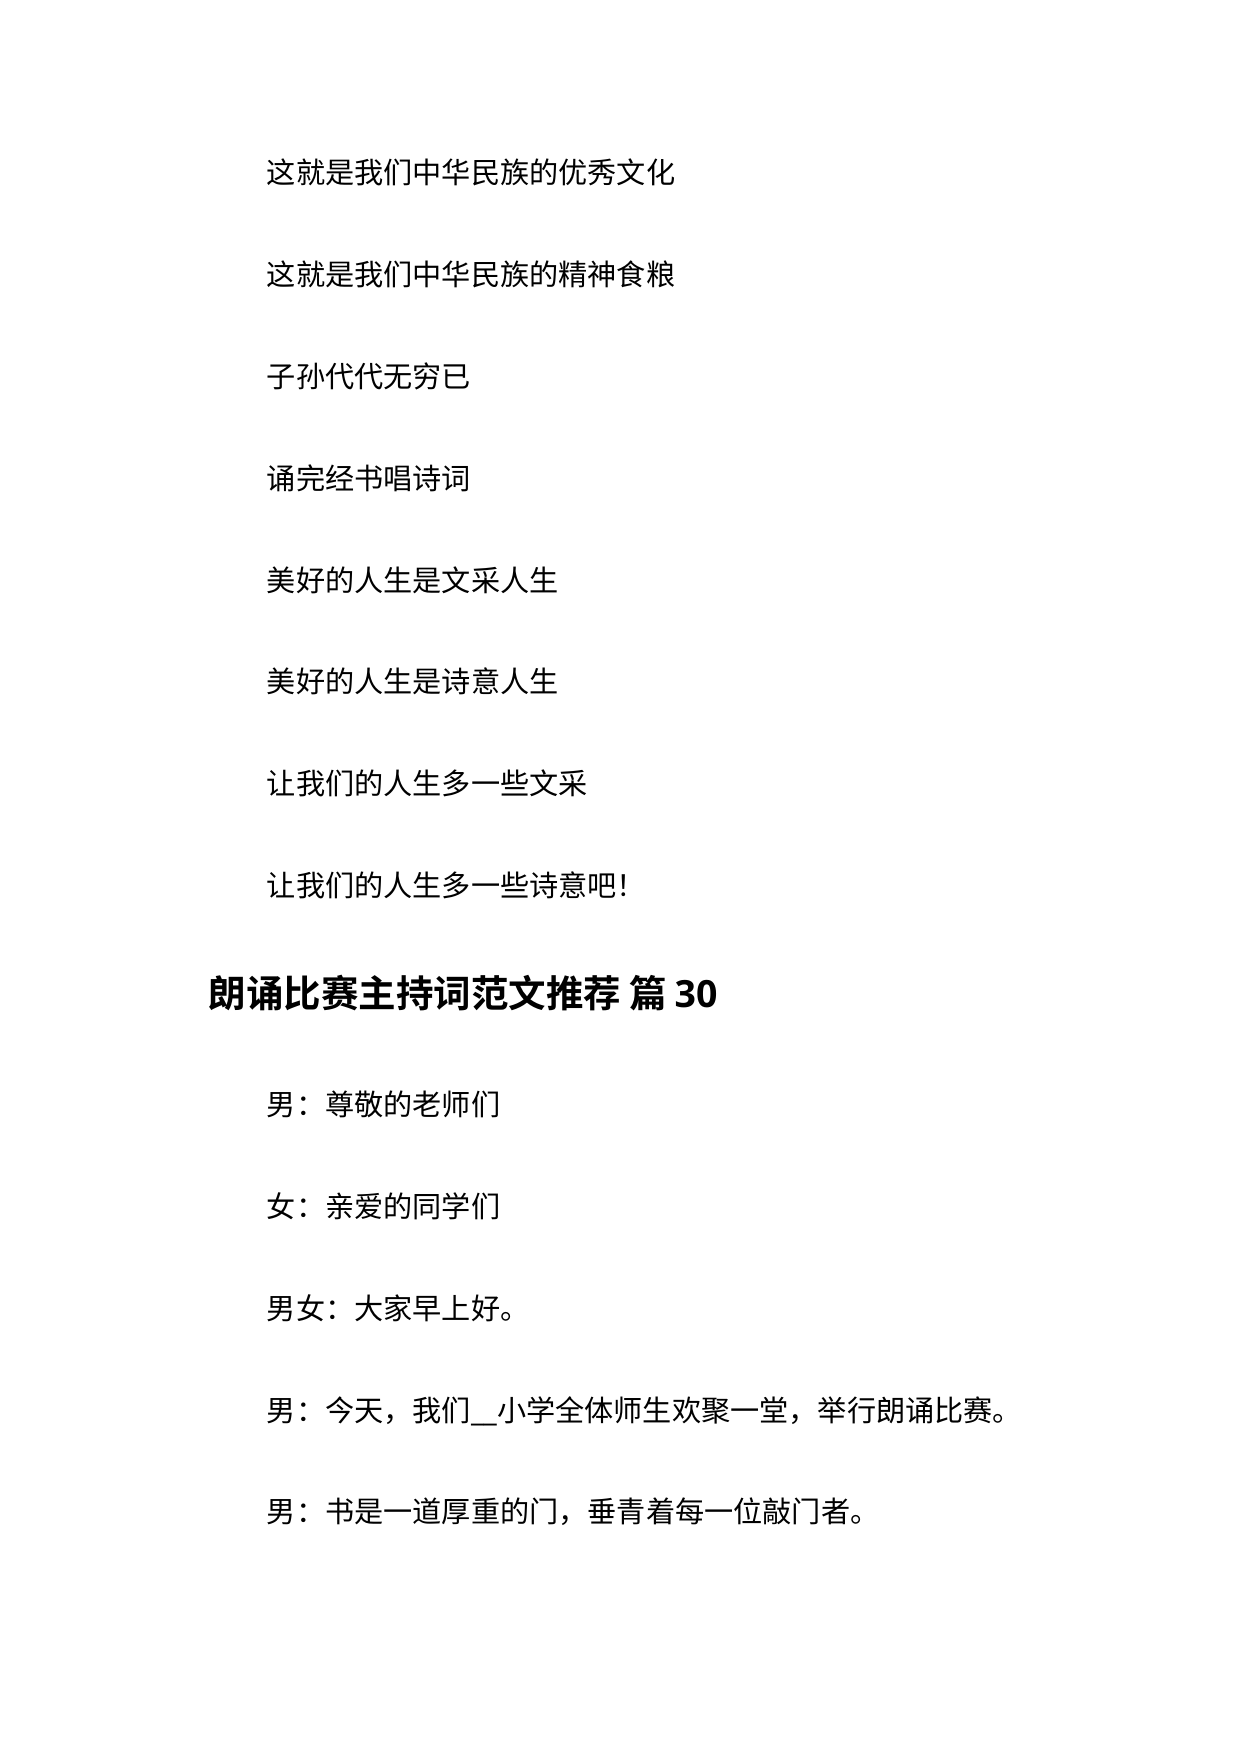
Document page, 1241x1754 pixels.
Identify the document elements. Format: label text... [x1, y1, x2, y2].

text 让我们的人生多一些文采 [150, 761, 1090, 803]
text 男：今天，我们__小学全体师生欢聚一堂，举行朗诵比赛。 [150, 1387, 1090, 1429]
text 诵完经书唱诗词 [150, 455, 1090, 498]
text 朗诵比赛主持词范文推荐 篇30 [150, 964, 1090, 1019]
text 让我们的人生多一些诗意吧！ [150, 862, 1090, 905]
text 美好的人生是文采人生 [150, 557, 1090, 599]
text 这就是我们中华民族的优秀文化 [150, 150, 1090, 192]
text 女：亲爱的同学们 [150, 1183, 1090, 1226]
text 美好的人生是诗意人生 [150, 659, 1090, 701]
text 男：尊敬的老师们 [150, 1082, 1090, 1124]
text 男女：大家早上好。 [150, 1285, 1090, 1328]
text 男：书是一道厚重的门，垂青着每一位敲门者。 [150, 1489, 1090, 1531]
text 子孙代代无穷已 [150, 353, 1090, 396]
text 这就是我们中华民族的精神食粮 [150, 252, 1090, 294]
